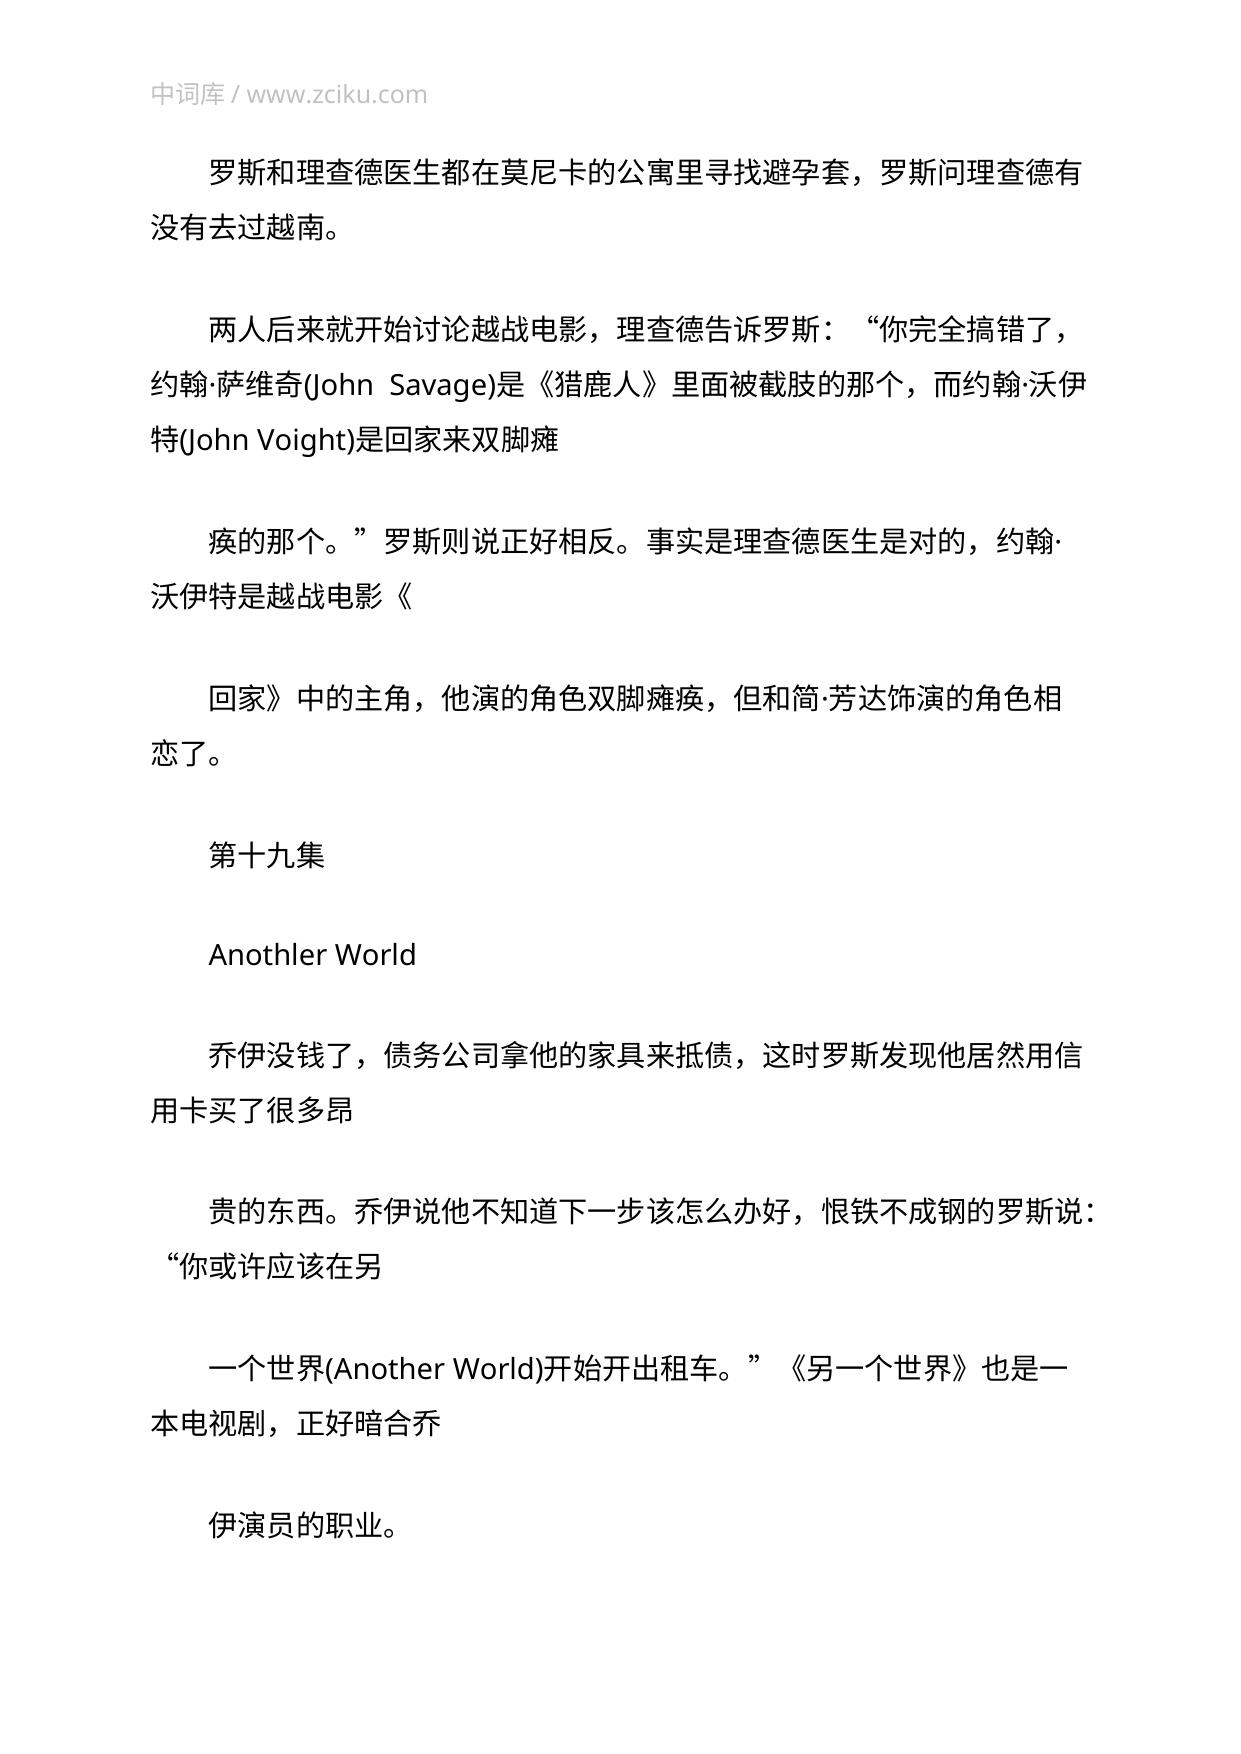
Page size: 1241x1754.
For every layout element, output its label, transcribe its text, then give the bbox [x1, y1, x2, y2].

text 两人后来就开始讨论越战电影，理查德告诉罗斯：“你完全搞错了，约翰·萨维奇(John Savage)是《猎鹿人》里面被截肢的那个，而约翰·沃伊特(John Voight)是回家来双脚瘫 [150, 307, 1090, 459]
text Anothler World [150, 934, 1090, 973]
text 乔伊没钱了，债务公司拿他的家具来抵债，这时罗斯发现他居然用信用卡买了很多昂 [150, 1032, 1090, 1129]
text 痪的那个。”罗斯则说正好相反。事实是理查德医生是对的，约翰·沃伊特是越战电影《 [150, 518, 1090, 616]
text 回家》中的主角，他演的角色双脚瘫痪，但和简·芳达饰演的角色相恋了。 [150, 675, 1090, 773]
text 一个世界(Another World)开始开出租车。”《另一个世界》也是一本电视剧，正好暗合乔 [150, 1346, 1090, 1443]
text 伊演员的职业。 [150, 1502, 1090, 1545]
text 第十九集 [150, 832, 1090, 874]
text 罗斯和理查德医生都在莫尼卡的公寓里寻找避孕套，罗斯问理查德有没有去过越南。 [150, 150, 1090, 247]
text 贵的东西。乔伊说他不知道下一步该怎么办好，恨铁不成钢的罗斯说：“你或许应该在另 [150, 1189, 1090, 1286]
